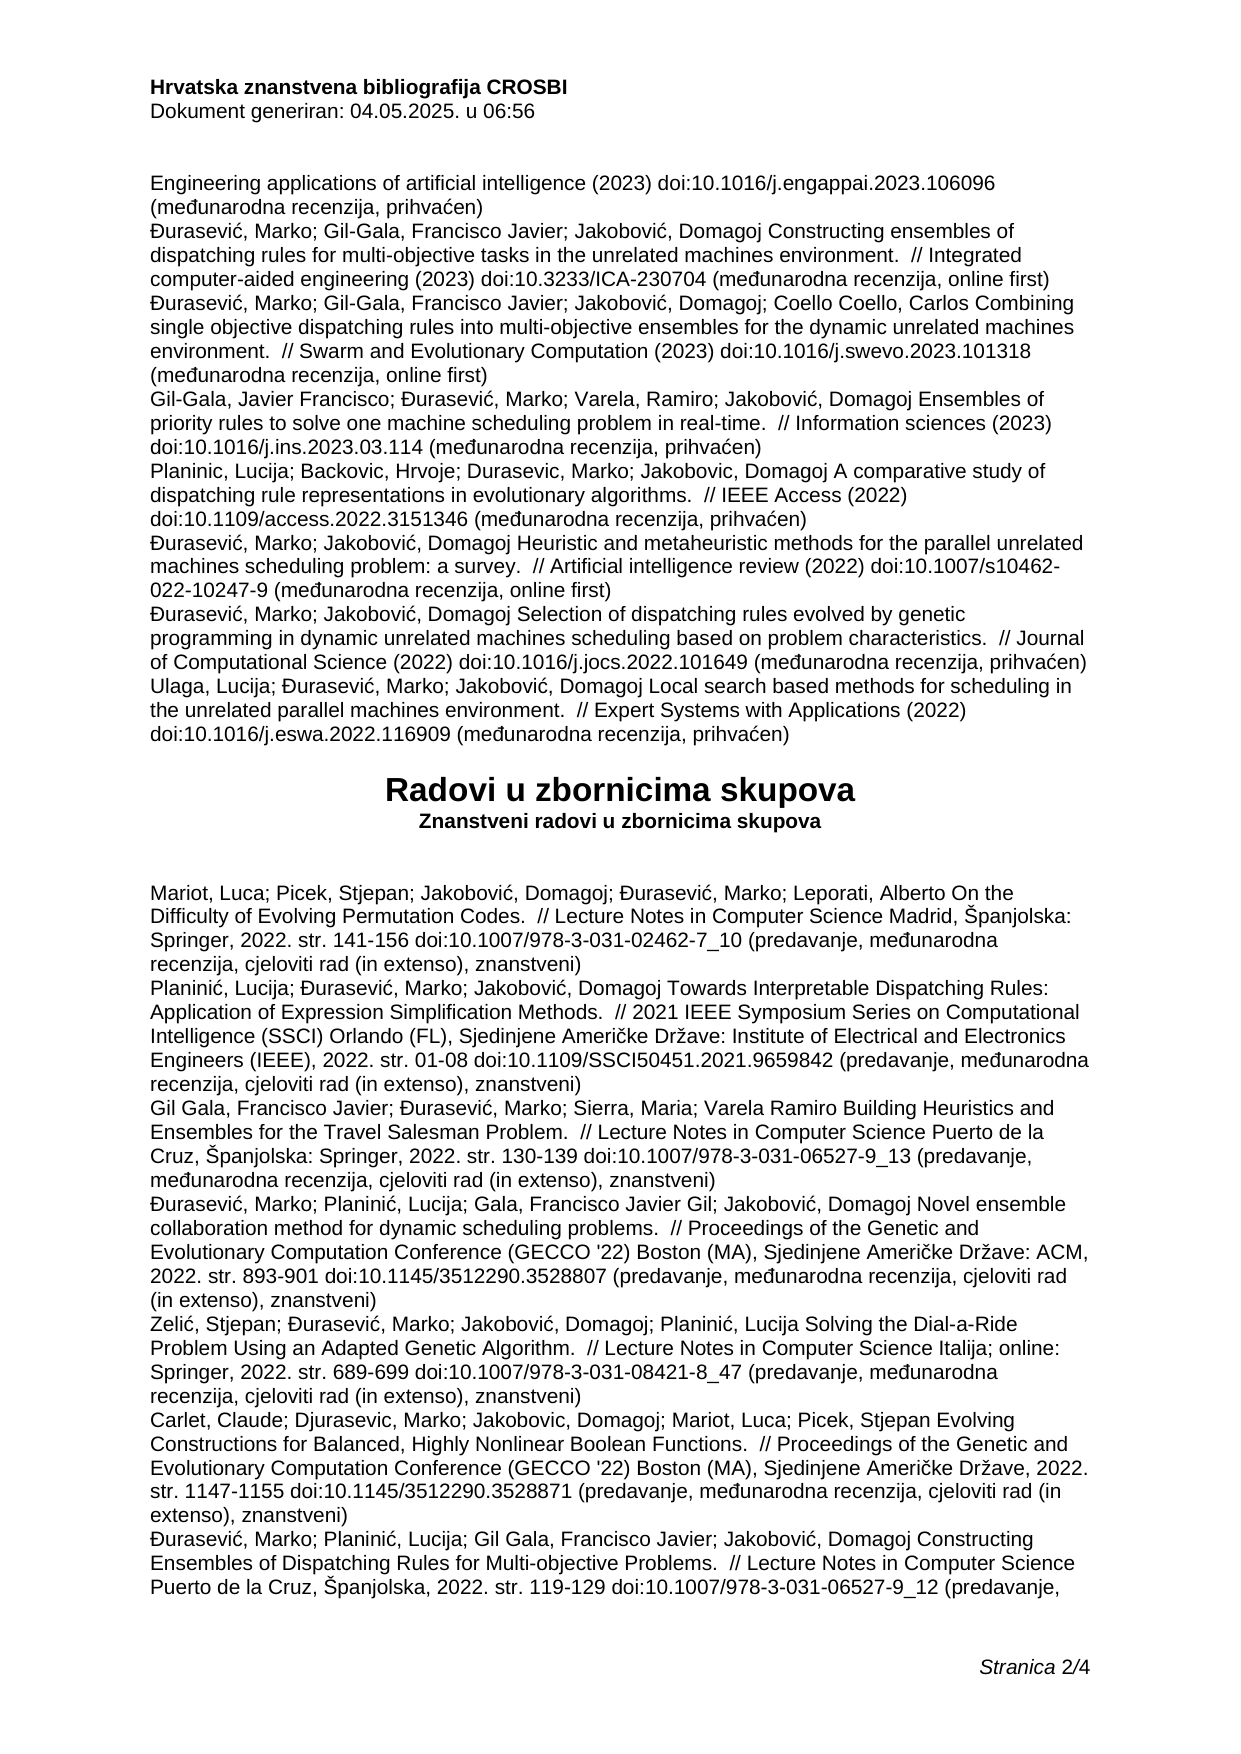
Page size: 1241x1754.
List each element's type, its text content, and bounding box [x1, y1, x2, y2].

subtitle Radovi u zbornicima skupova [150, 770, 1090, 808]
text Ulaga, Lucija; Đurasević, Marko; Jakobović, Domagoj [150, 674, 1090, 746]
text Đurasević, Marko; Jakobović, Domagoj [150, 602, 1090, 674]
text Zelić, Stjepan; Đurasević, Marko; Jakobović, Domagoj; Planinić, Lucija [150, 1312, 1090, 1407]
text Đurasević, Marko; Gil-Gala, Francisco Javier; Jakobović, Domagoj [150, 219, 1090, 291]
text Gil Gala, Francisco Javier; Đurasević, Marko; Sierra, Maria; Varela Ramiro [150, 1096, 1090, 1192]
text Đurasević, Marko; Gil-Gala, Francisco Javier; Jakobović, Domagoj; Coello Coello, Carlos [150, 291, 1090, 387]
text Planinić, Lucija; Đurasević, Marko; Jakobović, Domagoj [150, 976, 1090, 1096]
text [150, 171, 1090, 219]
text Carlet, Claude; Djurasevic, Marko; Jakobovic, Domagoj; Mariot, Luca; Picek, Stjepan [150, 1407, 1090, 1527]
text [150, 1527, 1090, 1599]
text Planinic, Lucija; Backovic, Hrvoje; Durasevic, Marko; Jakobovic, Domagoj [150, 458, 1090, 530]
subtitle Znanstveni radovi u zbornicima skupova [150, 808, 1090, 832]
text Đurasević, Marko; Jakobović, Domagoj [150, 530, 1090, 602]
text Mariot, Luca; Picek, Stjepan; Jakobović, Domagoj; Đurasević, Marko; Leporati, Alberto [150, 880, 1090, 976]
text Đurasević, Marko; Planinić, Lucija; Gala, Francisco Javier Gil; Jakobović, Domagoj [150, 1192, 1090, 1312]
text Gil-Gala, Javier Francisco; Đurasević, Marko; Varela, Ramiro; Jakobović, Domagoj [150, 387, 1090, 458]
